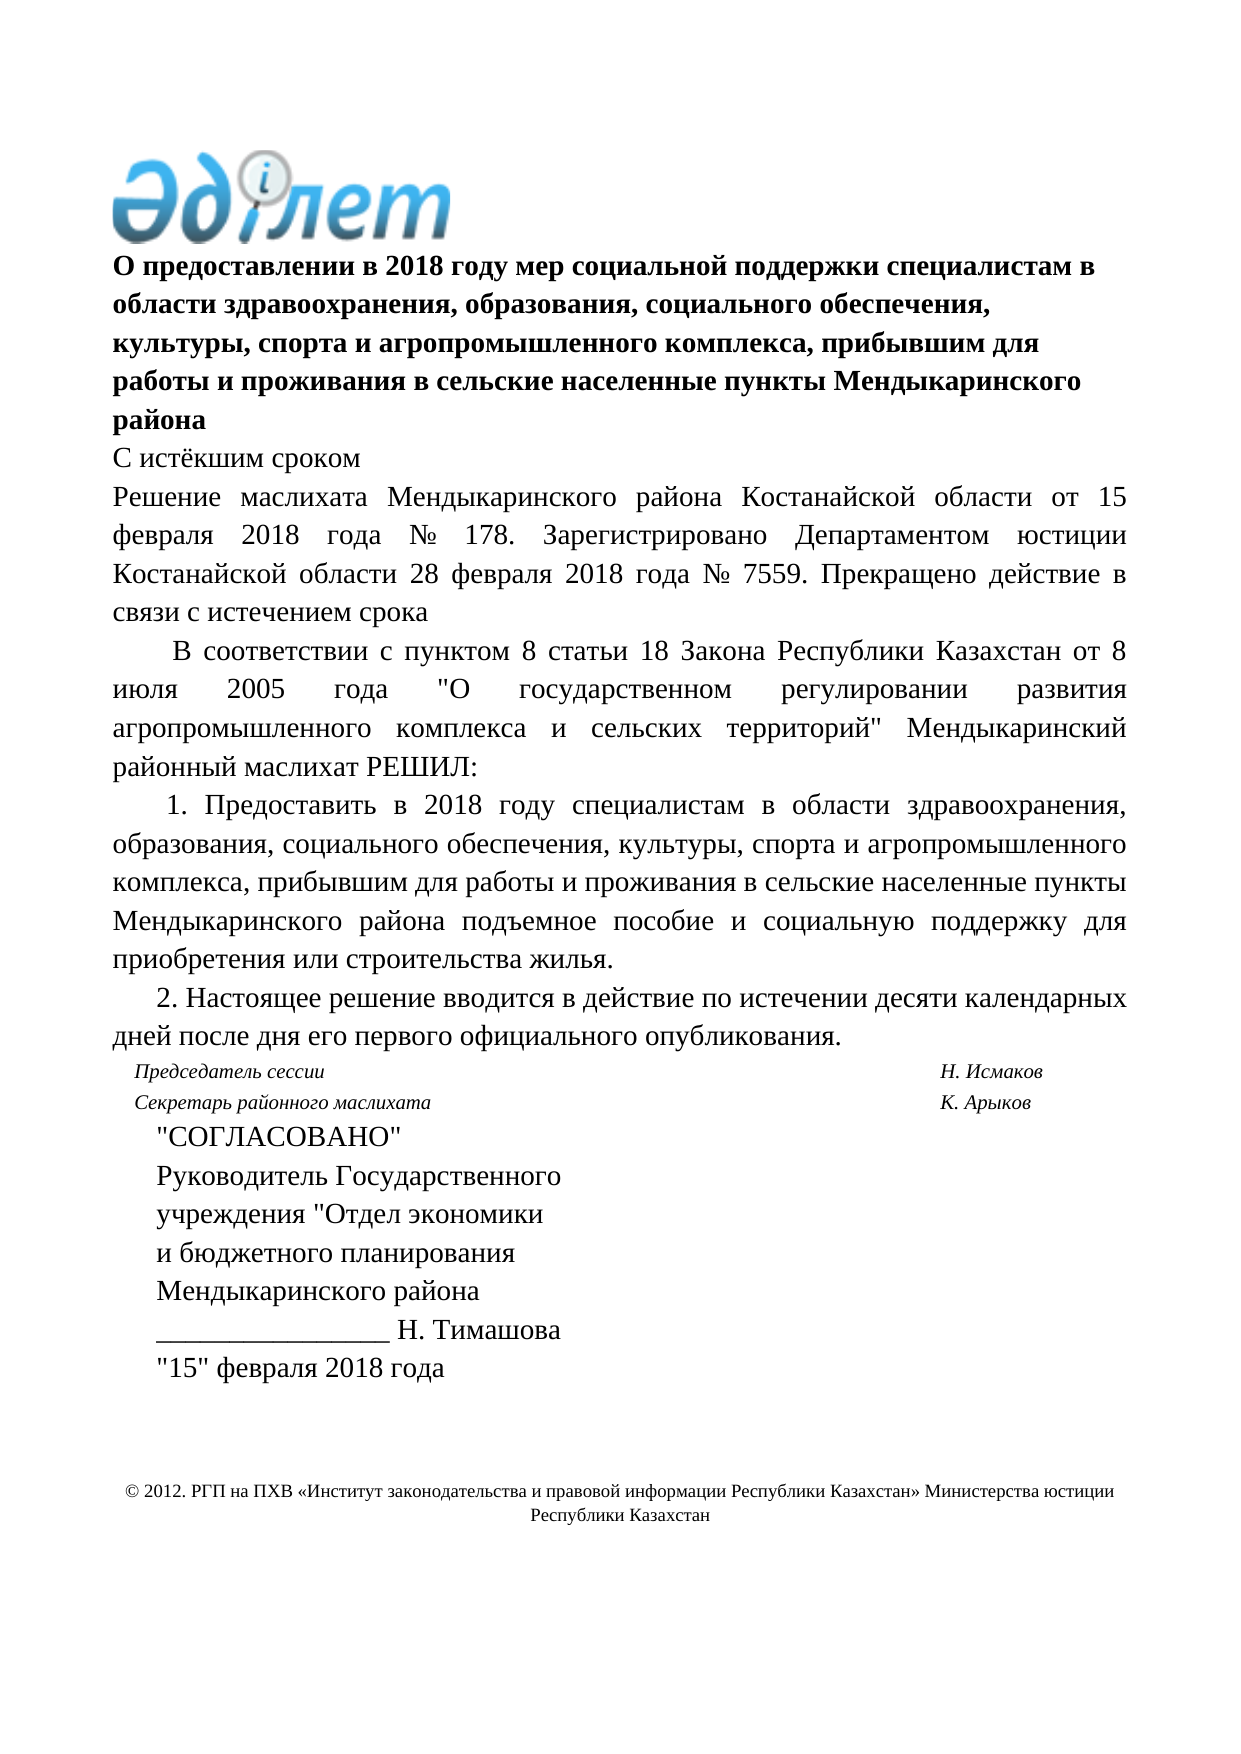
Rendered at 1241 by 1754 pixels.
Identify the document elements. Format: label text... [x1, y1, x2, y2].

text © 2012. РГП на ПХВ «Институт законодательства и правовой информации Республики Казахстан» Министерства юстиции Республики Казахстан [112, 1479, 1128, 1526]
table_cell К. Арыков [939, 1088, 1240, 1119]
table_header Председатель сессии [101, 1057, 939, 1088]
text и бюджетного планирования [112, 1235, 1128, 1268]
text 2. Настоящее решение вводится в действие по истечении десяти календарных дней после дня его первого официального опубликования. [112, 980, 1128, 1052]
text Руководитель Государственного [112, 1158, 1128, 1191]
table_cell Секретарь районного маслихата [101, 1088, 939, 1119]
text Мендыкаринского района [112, 1273, 1128, 1307]
text учреждения "Отдел экономики [112, 1196, 1128, 1230]
text В соответствии с пунктом 8 статьи 18 Закона Республики Казахстан от 8 июля 2005 года "О государственном регулировании развития агропромышленного комплекса и сельских территорий" Мендыкаринский районный маслихат РЕШИЛ: [112, 633, 1128, 782]
table_header Н. Исмаков [939, 1057, 1240, 1088]
text ________________ Н. Тимашова [112, 1312, 1128, 1345]
text Решение маслихата Мендыкаринского района Костанайской области от 15 февраля 2018 года № 178. Зарегистрировано Департаментом юстиции Костанайской области 28 февраля 2018 года № 7559. Прекращено действие в связи с истечением срока [112, 479, 1128, 628]
text 1. Предоставить в 2018 году специалистам в области здравоохранения, образования, социального обеспечения, культуры, спорта и агропромышленного комплекса, прибывшим для работы и проживания в сельские населенные пункты Мендыкаринского района подъемное пособие и социальную поддержку для приобретения или строительства жилья. [112, 787, 1128, 975]
picture [112, 150, 451, 244]
text "15" февраля 2018 года [112, 1350, 1128, 1384]
text С истёкшим сроком [112, 440, 1128, 474]
text "СОГЛАСОВАНО" [112, 1119, 1128, 1153]
text О предоставлении в 2018 году мер социальной поддержки специалистам в области здравоохранения, образования, социального обеспечения, культуры, спорта и агропромышленного комплекса, прибывшим для работы и проживания в сельские населенные пункты Мендыкаринского района [112, 248, 1128, 435]
